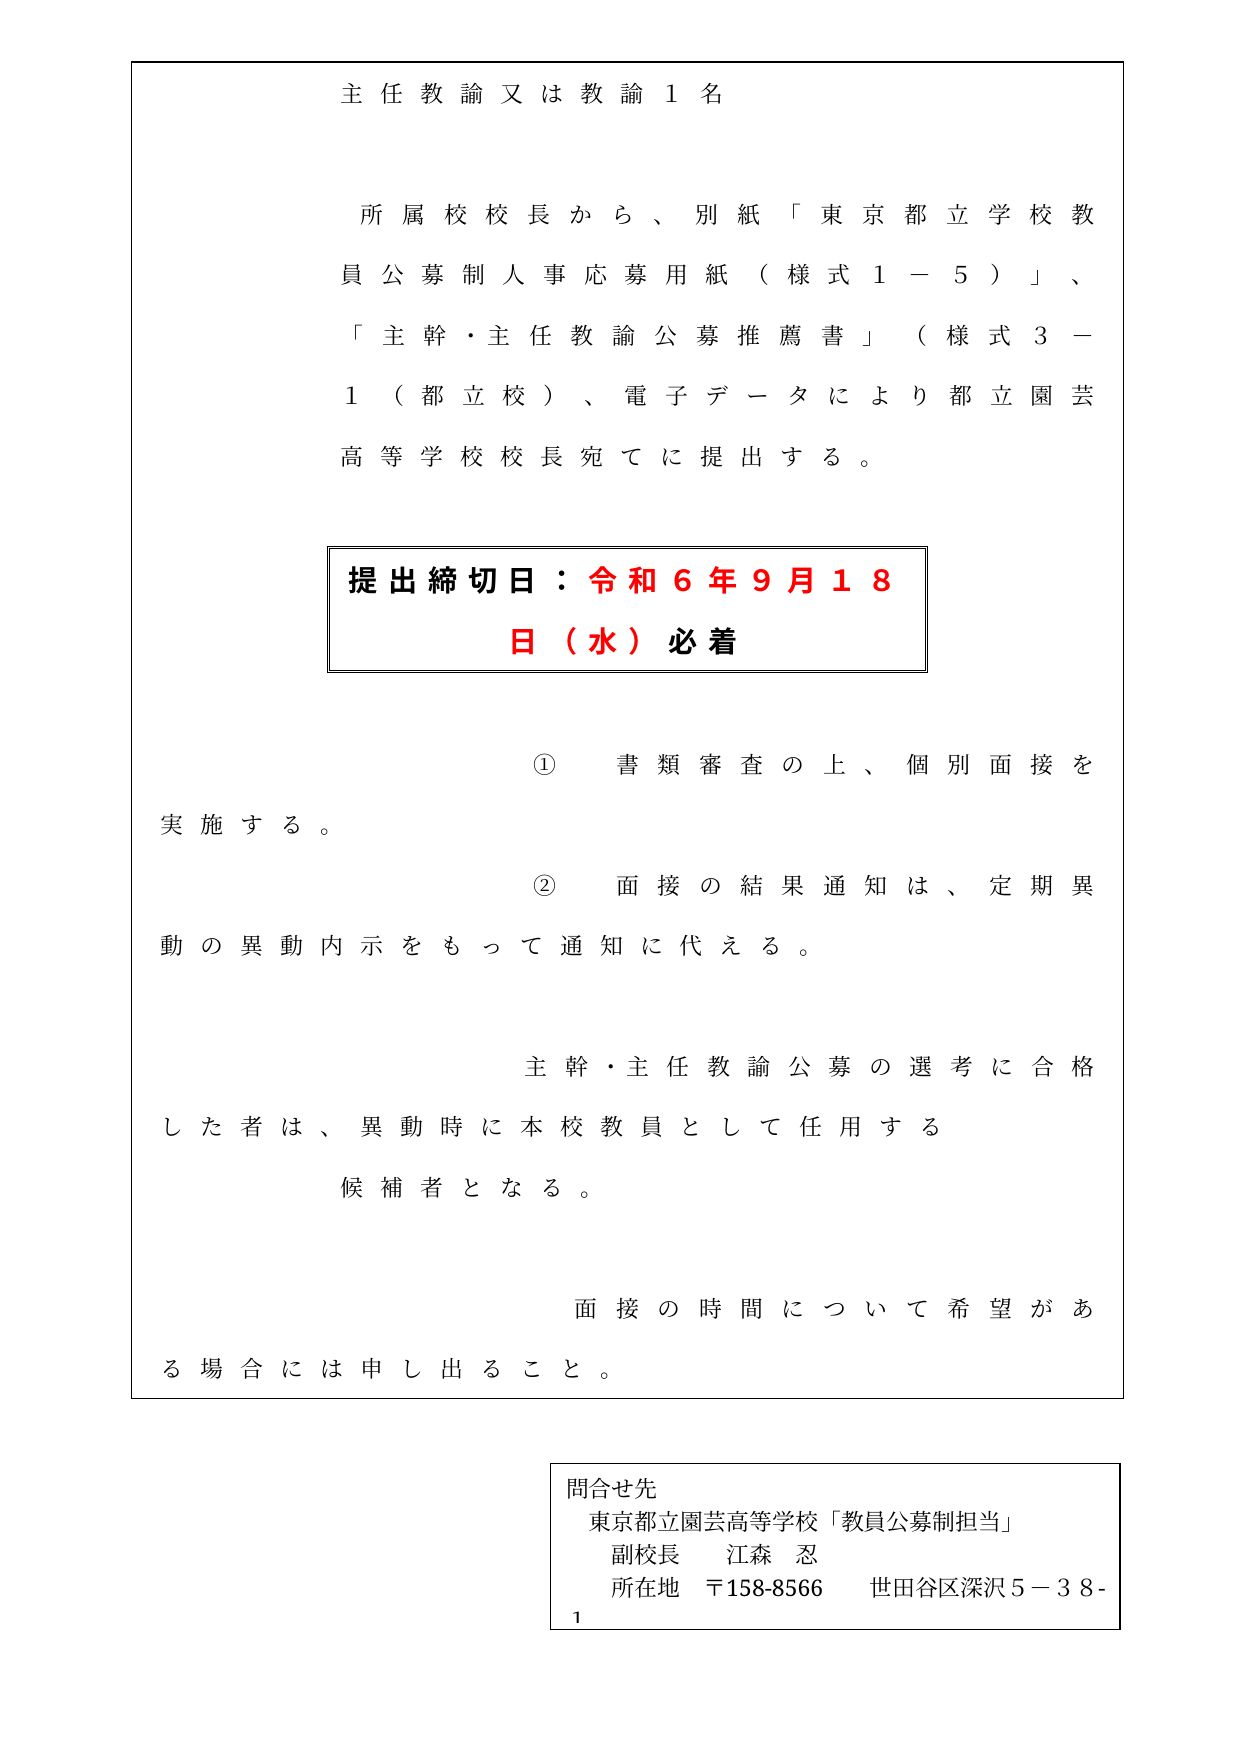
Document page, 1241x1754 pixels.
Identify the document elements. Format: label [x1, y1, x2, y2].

table_header [132, 63, 1123, 1398]
